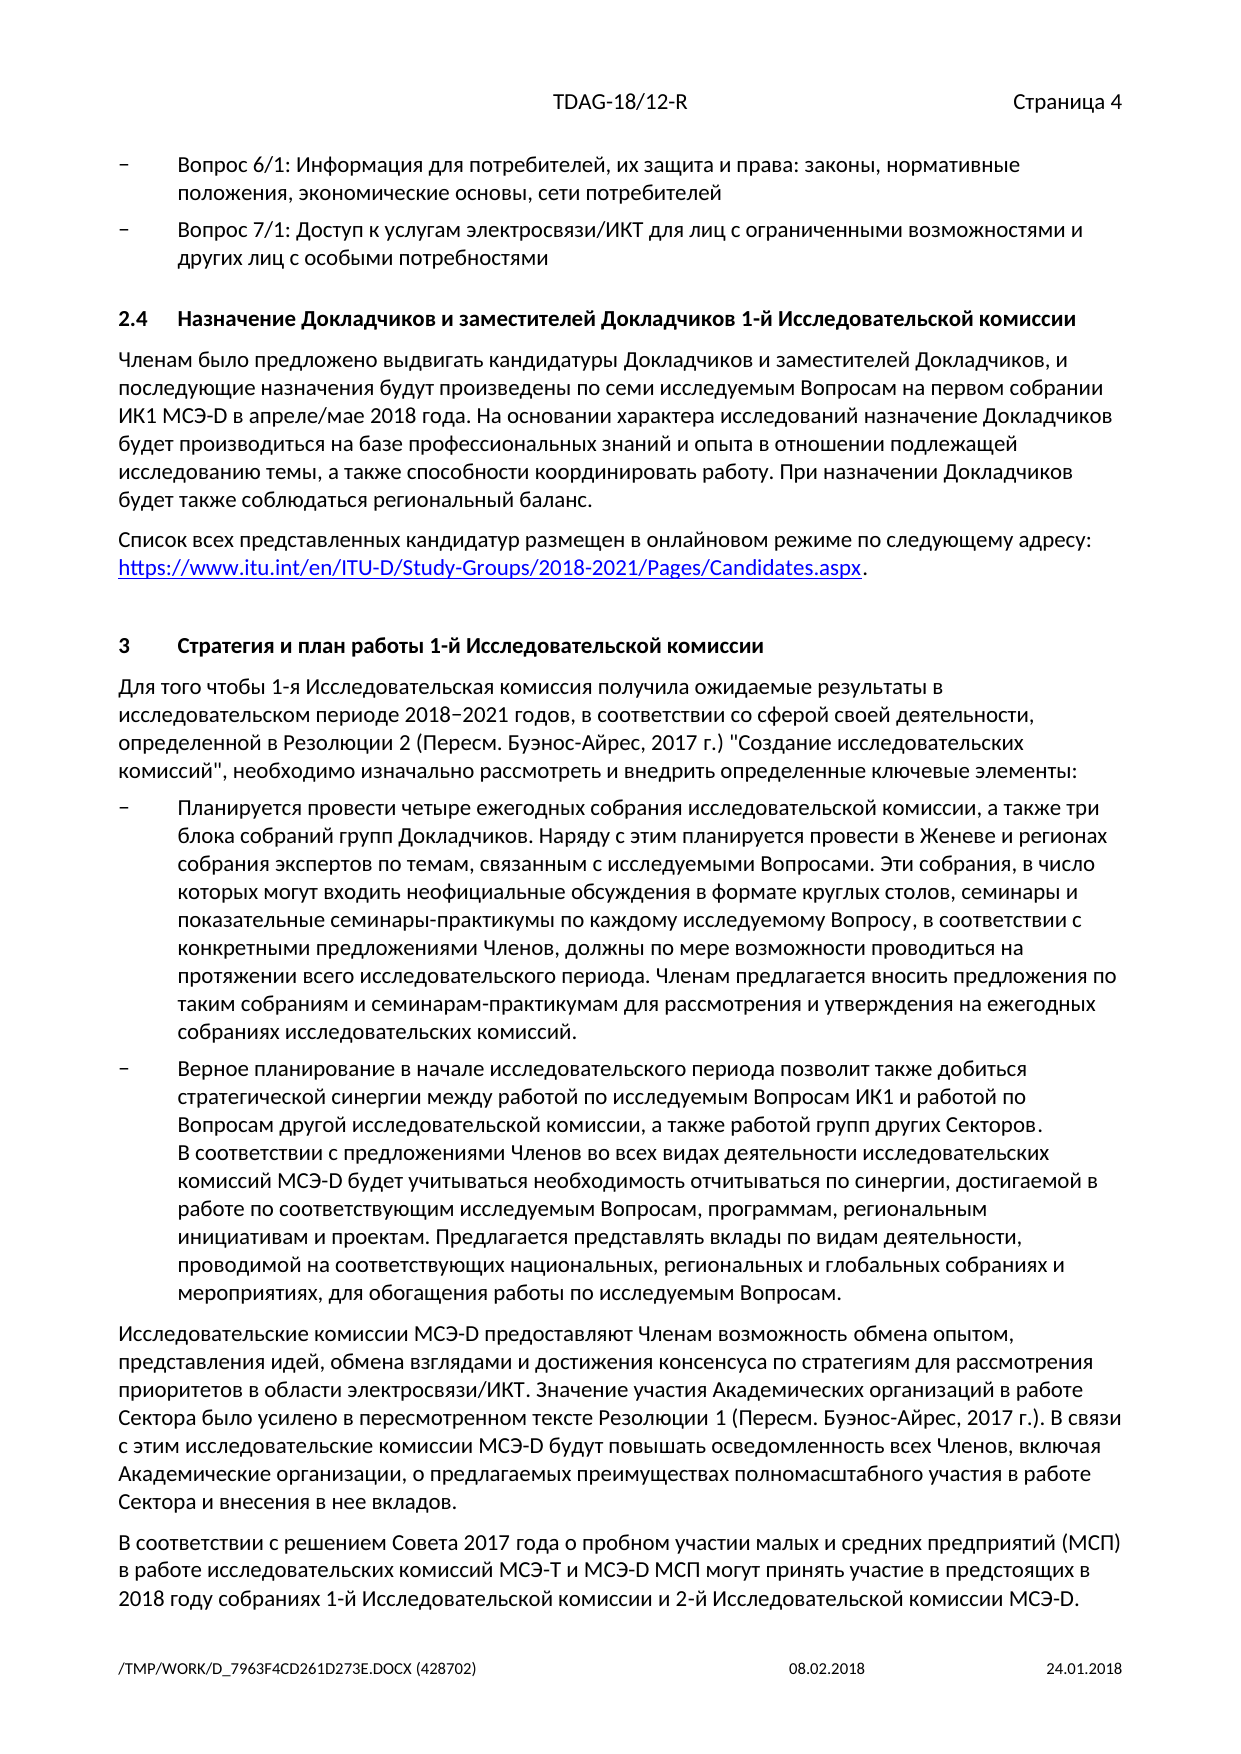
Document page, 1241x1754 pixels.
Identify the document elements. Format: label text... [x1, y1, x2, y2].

text − Планируется провести четыре ежегодных собрания исследовательской комиссии, а также три блока собраний групп Докладчиков. Наряду с этим планируется провести в Женеве и регионах собрания экспертов по темам, связанным с исследуемыми Вопросами. Эти собрания, в число которых могут входить неофициальные обсуждения в формате круглых столов, семинары и показательные семинары-практикумы по каждому исследуемому Вопросу, в соответствии с конкретными предложениями Членов, должны по мере возможности проводиться на протяжении всего исследовательского периода. Членам предлагается вносить предложения по таким собраниям и семинарам-практикумам для рассмотрения и утверждения на ежегодных собраниях исследовательских комиссий. [118, 793, 1122, 1045]
text − Вопрос 6/1: Информация для потребителей, их защита и права: законы, нормативные положения, экономические основы, сети потребителей [118, 150, 1122, 206]
text Для того чтобы 1-я Исследовательская комиссия получила ожидаемые результаты в исследовательском периоде 2018−2021 годов, в соответствии со сферой своей деятельности, определенной в Резолюции 2 (Пересм. Буэнос-Айрес, 2017 г.) "Создание исследовательских комиссий", необходимо изначально рассмотреть и внедрить определенные ключевые элементы: [118, 672, 1122, 784]
text Членам было предложено выдвигать кандидатуры Докладчиков и заместителей Докладчиков, и последующие назначения будут произведены по семи исследуемым Вопросам на первом собрании ИК1 МСЭ-D в апреле/мае 2018 года. На основании характера исследований назначение Докладчиков будет производиться на базе профессиональных знаний и опыта в отношении подлежащей исследованию темы, а также способности координировать работу. При назначении Докладчиков будет также соблюдаться региональный баланс. [118, 345, 1122, 513]
subtitle 2.4 Назначение Докладчиков и заместителей Докладчиков 1-й Исследовательской комиссии [118, 304, 1122, 332]
text Исследовательские комиссии МСЭ-D предоставляют Членам возможность обмена опытом, представления идей, обмена взглядами и достижения консенсуса по стратегиям для рассмотрения приоритетов в области электросвязи/ИКТ. Значение участия Академических организаций в работе Сектора было усилено в пересмотренном тексте Резолюции 1 (Пересм. Буэнос-Айрес, 2017 г.). В связи с этим исследовательские комиссии МСЭ-D будут повышать осведомленность всех Членов, включая Академические организации, о предлагаемых преимуществах полномасштабного участия в работе Сектора и внесения в нее вкладов. [118, 1319, 1122, 1515]
text − Верное планирование в начале исследовательского периода позволит также добиться стратегической синергии между работой по исследуемым Вопросам ИК1 и работой по Вопросам другой исследовательской комиссии, а также работой групп других Секторов. В соответствии с предложениями Членов во всех видах деятельности исследовательских комиссий МСЭ-D будет учитываться необходимость отчитываться по синергии, достигаемой в работе по соответствующим исследуемым Вопросам, программам, региональным инициативам и проектам. Предлагается представлять вклады по видам деятельности, проводимой на соответствующих национальных, региональных и глобальных собраниях и мероприятиях, для обогащения работы по исследуемым Вопросам. [118, 1054, 1122, 1306]
text − Вопрос 7/1: Доступ к услугам электросвязи/ИКТ для лиц с ограниченными возможностями и других лиц с особыми потребностями [118, 215, 1122, 271]
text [118, 1528, 1122, 1612]
text Список всех представленных кандидатур размещен в онлайновом режиме по следующему адресу: https://www.itu.int/en/ITU-D/Study-Groups/2018-2021/Pages/Candidates.aspx. [118, 526, 1122, 582]
subtitle 3 Стратегия и план работы 1-й Исследовательской комиссии [118, 632, 1122, 659]
